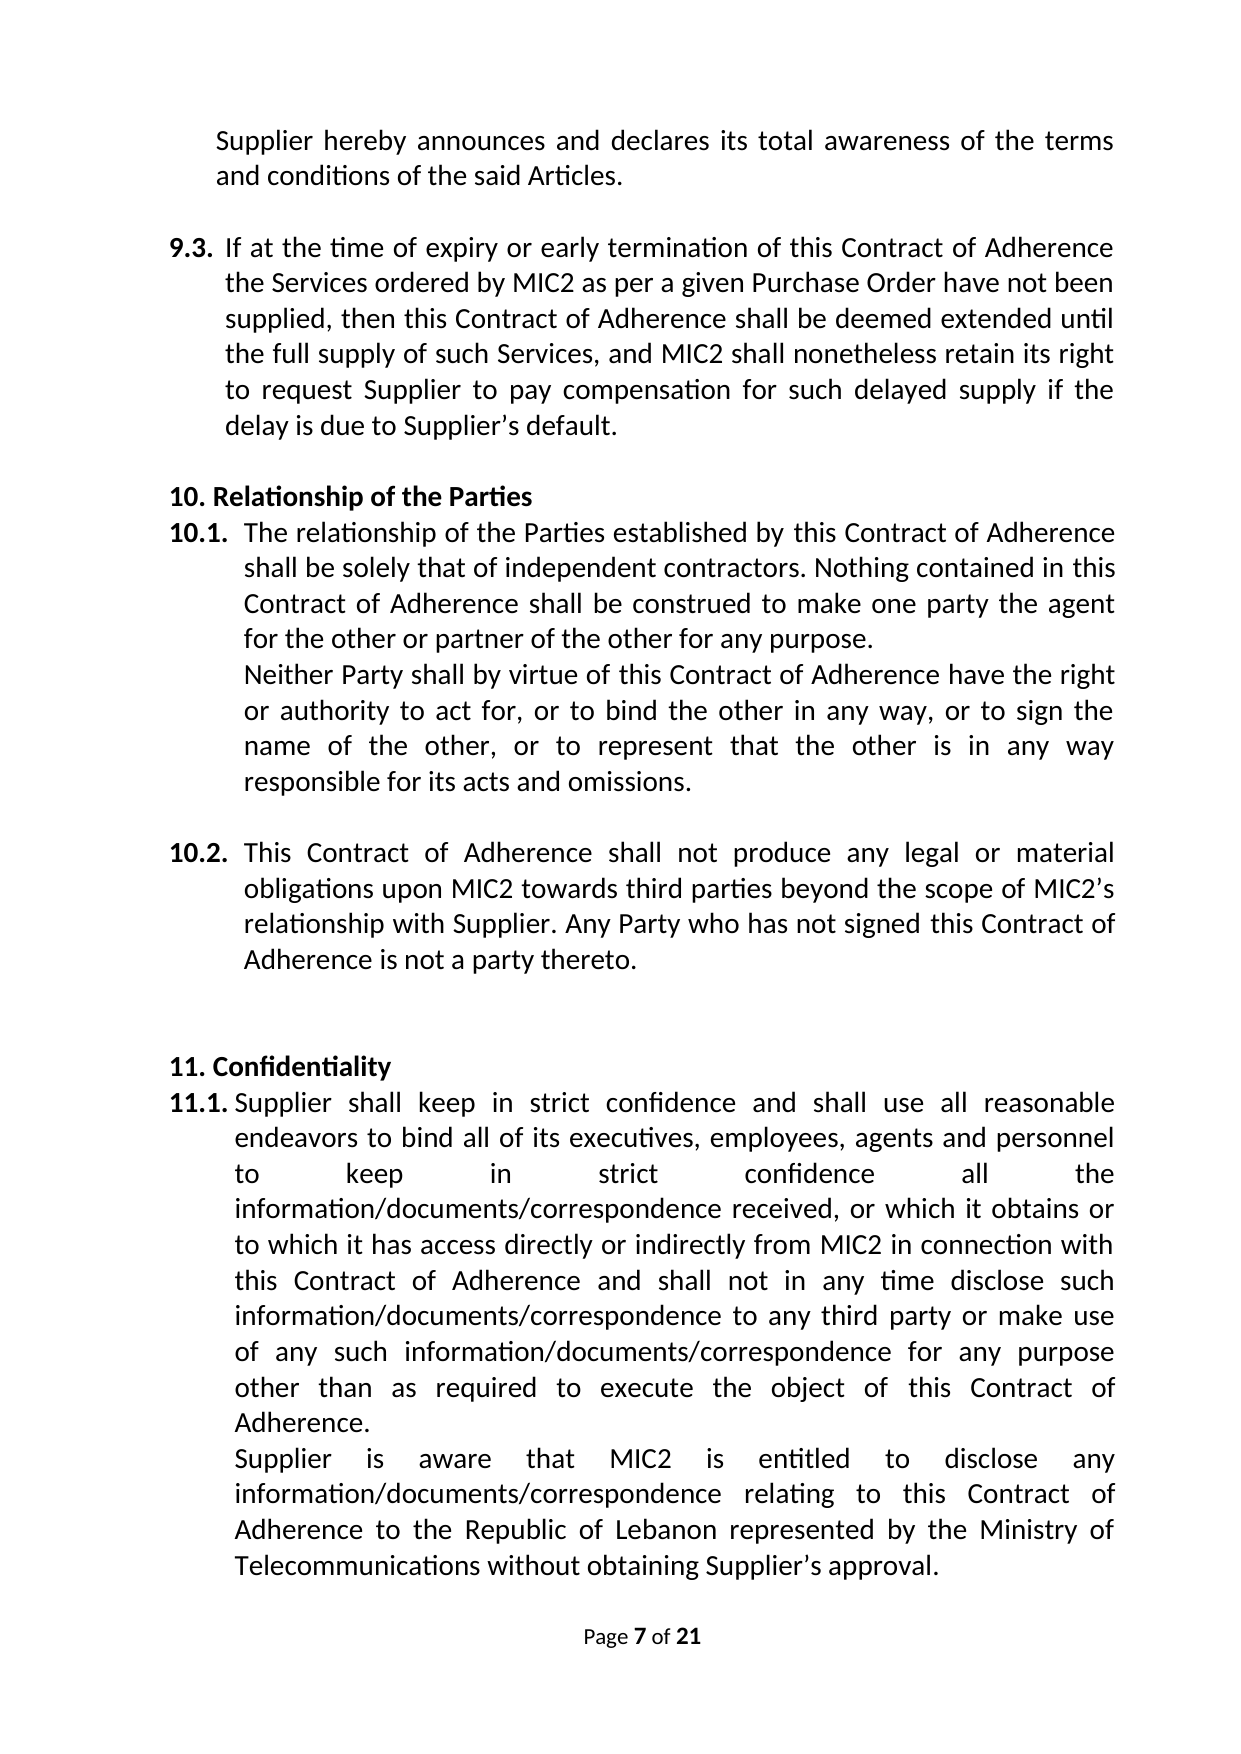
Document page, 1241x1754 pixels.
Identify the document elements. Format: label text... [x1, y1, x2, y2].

text Neither Party shall by virtue of this Contract of Adherence have the right or authority to act for, or to bind the other in any way, or to sign the name of the other, or to represent that the other is in any way responsible for its acts and omissions. [244, 656, 1116, 799]
text Supplier hereby announces and declares its total awareness of the terms and conditions of the said Articles. [216, 122, 1116, 193]
text 11. Confidentiality [169, 1048, 1116, 1084]
text 10.2. This Contract of Adherence shall not produce any legal or material obligations upon MIC2 towards third parties beyond the scope of MIC2’s relationship with Supplier. Any Party who has not signed this Contract of Adherence is not a party thereto. [169, 834, 1116, 977]
text Supplier is aware that MIC2 is entitled to disclose any information/documents/correspondence relating to this Contract of Adherence to the Republic of Lebanon represented by the Ministry of Telecommunications without obtaining Supplier’s approval. [234, 1440, 1116, 1582]
text 11.1. Supplier shall keep in strict confidence and shall use all reasonable endeavors to bind all of its executives, employees, agents and personnel to keep in strict confidence all the information/documents/correspondence received, or which it obtains or to which it has access directly or indirectly from MIC2 in connection with this Contract of Adherence and shall not in any time disclose such information/documents/correspondence to any third party or make use of any such information/documents/correspondence for any purpose other than as required to execute the object of this Contract of Adherence. [169, 1084, 1116, 1440]
list 9.3. If at the time of expiry or early termination of this Contract of Adherence the Services ordered by MIC2 as per a given Purchase Order have not been supplied, then this Contract of Adherence shall be deemed extended until the full supply of such Services, and MIC2 shall nonetheless retain its right to request Supplier to pay compensation for such delayed supply if the delay is due to Supplier’s default. [169, 229, 1116, 442]
text 10. Relationship of the Parties [169, 478, 1116, 514]
text 10.1. The relationship of the Parties established by this Contract of Adherence shall be solely that of independent contractors. Nothing contained in this Contract of Adherence shall be construed to make one party the agent for the other or partner of the other for any purpose. [169, 514, 1116, 656]
